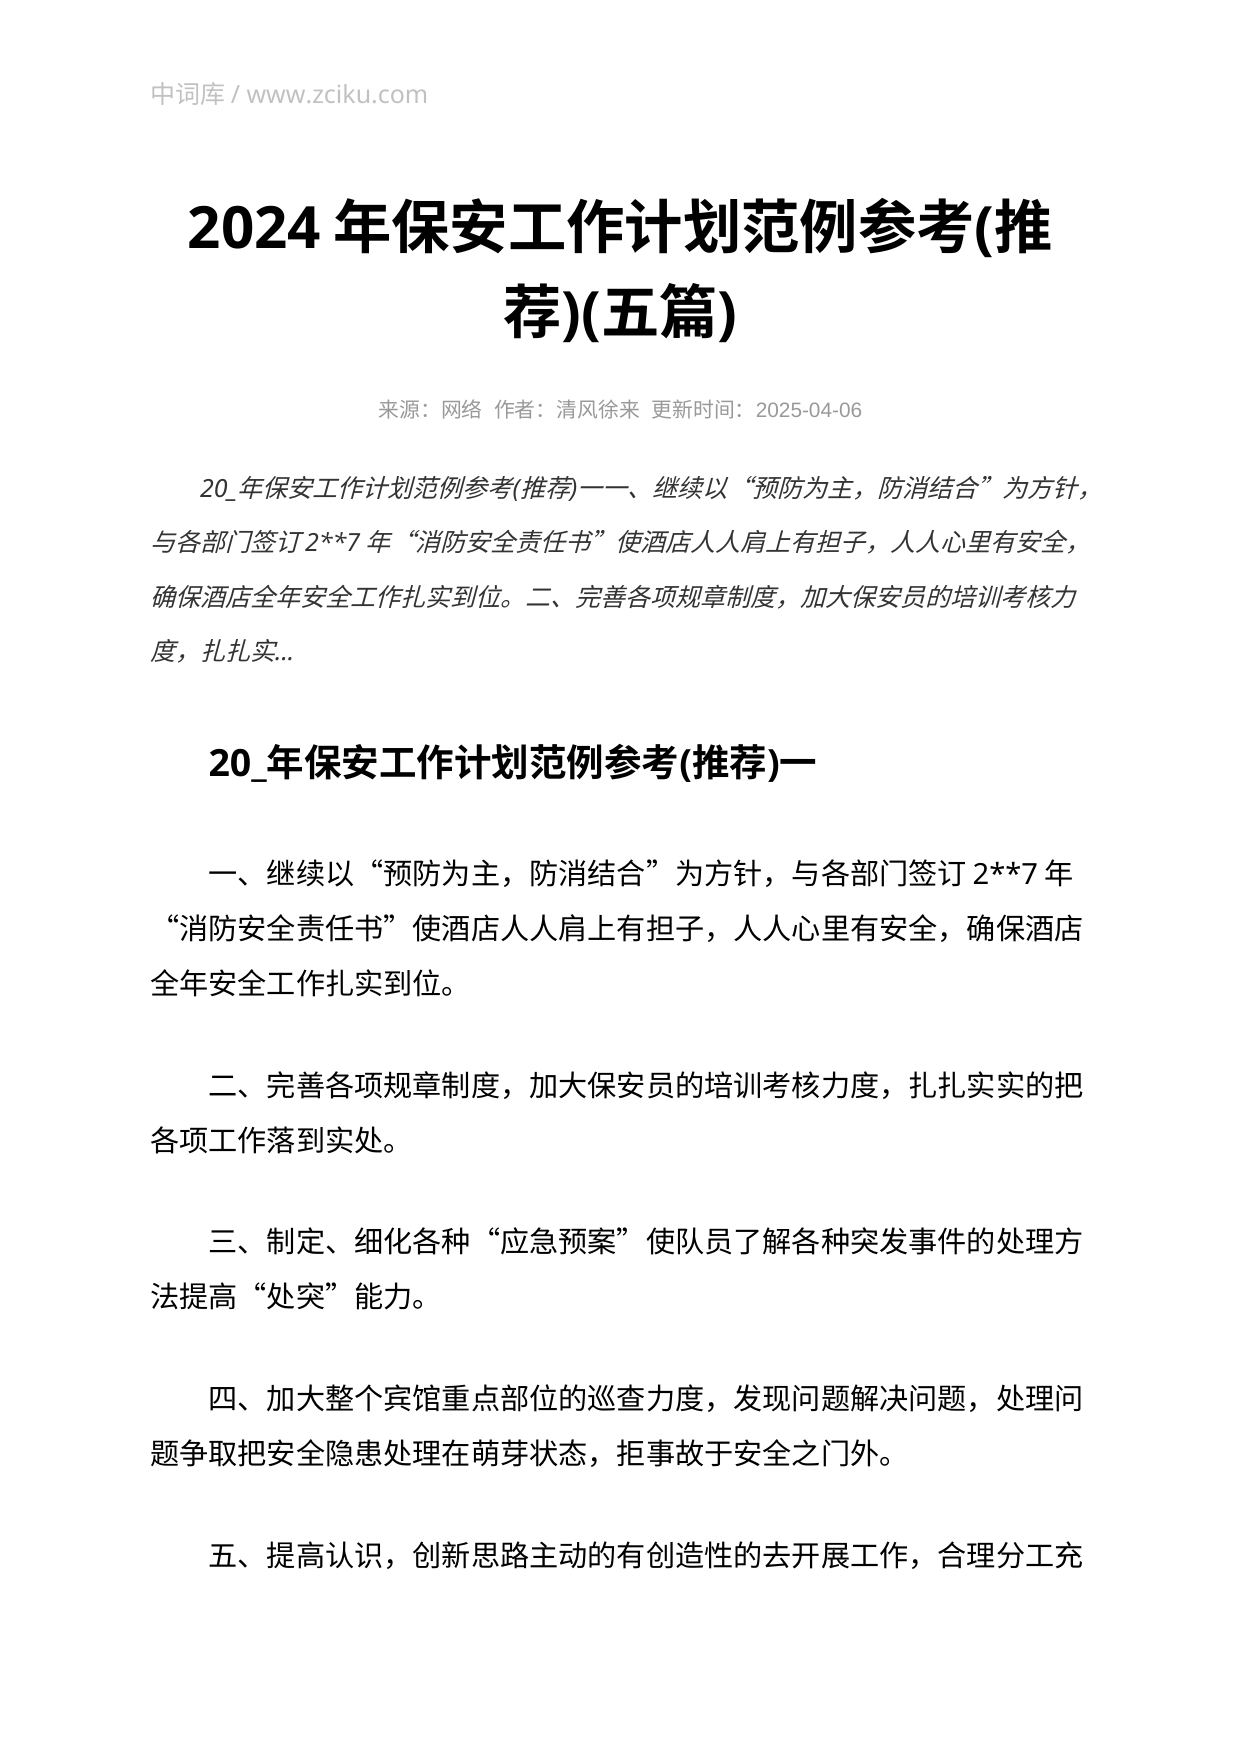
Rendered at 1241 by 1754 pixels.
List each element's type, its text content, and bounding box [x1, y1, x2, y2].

text 三、制定、细化各种“应急预案”使队员了解各种突发事件的处理方法提高“处突”能力。 [150, 1219, 1090, 1316]
text 一、继续以“预防为主，防消结合”为方针，与各部门签订2**7年“消防安全责任书”使酒店人人肩上有担子，人人心里有安全，确保酒店全年安全工作扎实到位。 [150, 851, 1090, 1003]
subtitle 2024年保安工作计划范例参考(推荐)(五篇) [150, 181, 1090, 351]
text 二、完善各项规章制度，加大保安员的培训考核力度，扎扎实实的把各项工作落到实处。 [150, 1062, 1090, 1159]
text 20_年保安工作计划范例参考(推荐)一一、继续以“预防为主，防消结合”为方针，与各部门签订2**7年“消防安全责任书”使酒店人人肩上有担子，人人心里有安全，确保酒店全年安全工作扎实到位。二、完善各项规章制度，加大保安员的培训考核力度，扎扎实... [150, 468, 1090, 668]
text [150, 1532, 1090, 1574]
text 20_年保安工作计划范例参考(推荐)一 [150, 733, 1090, 787]
text 来源：网络 作者：清风徐来 更新时间：2025-04-06 [150, 398, 1090, 422]
text 四、加大整个宾馆重点部位的巡查力度，发现问题解决问题，处理问题争取把安全隐患处理在萌芽状态，拒事故于安全之门外。 [150, 1376, 1090, 1473]
